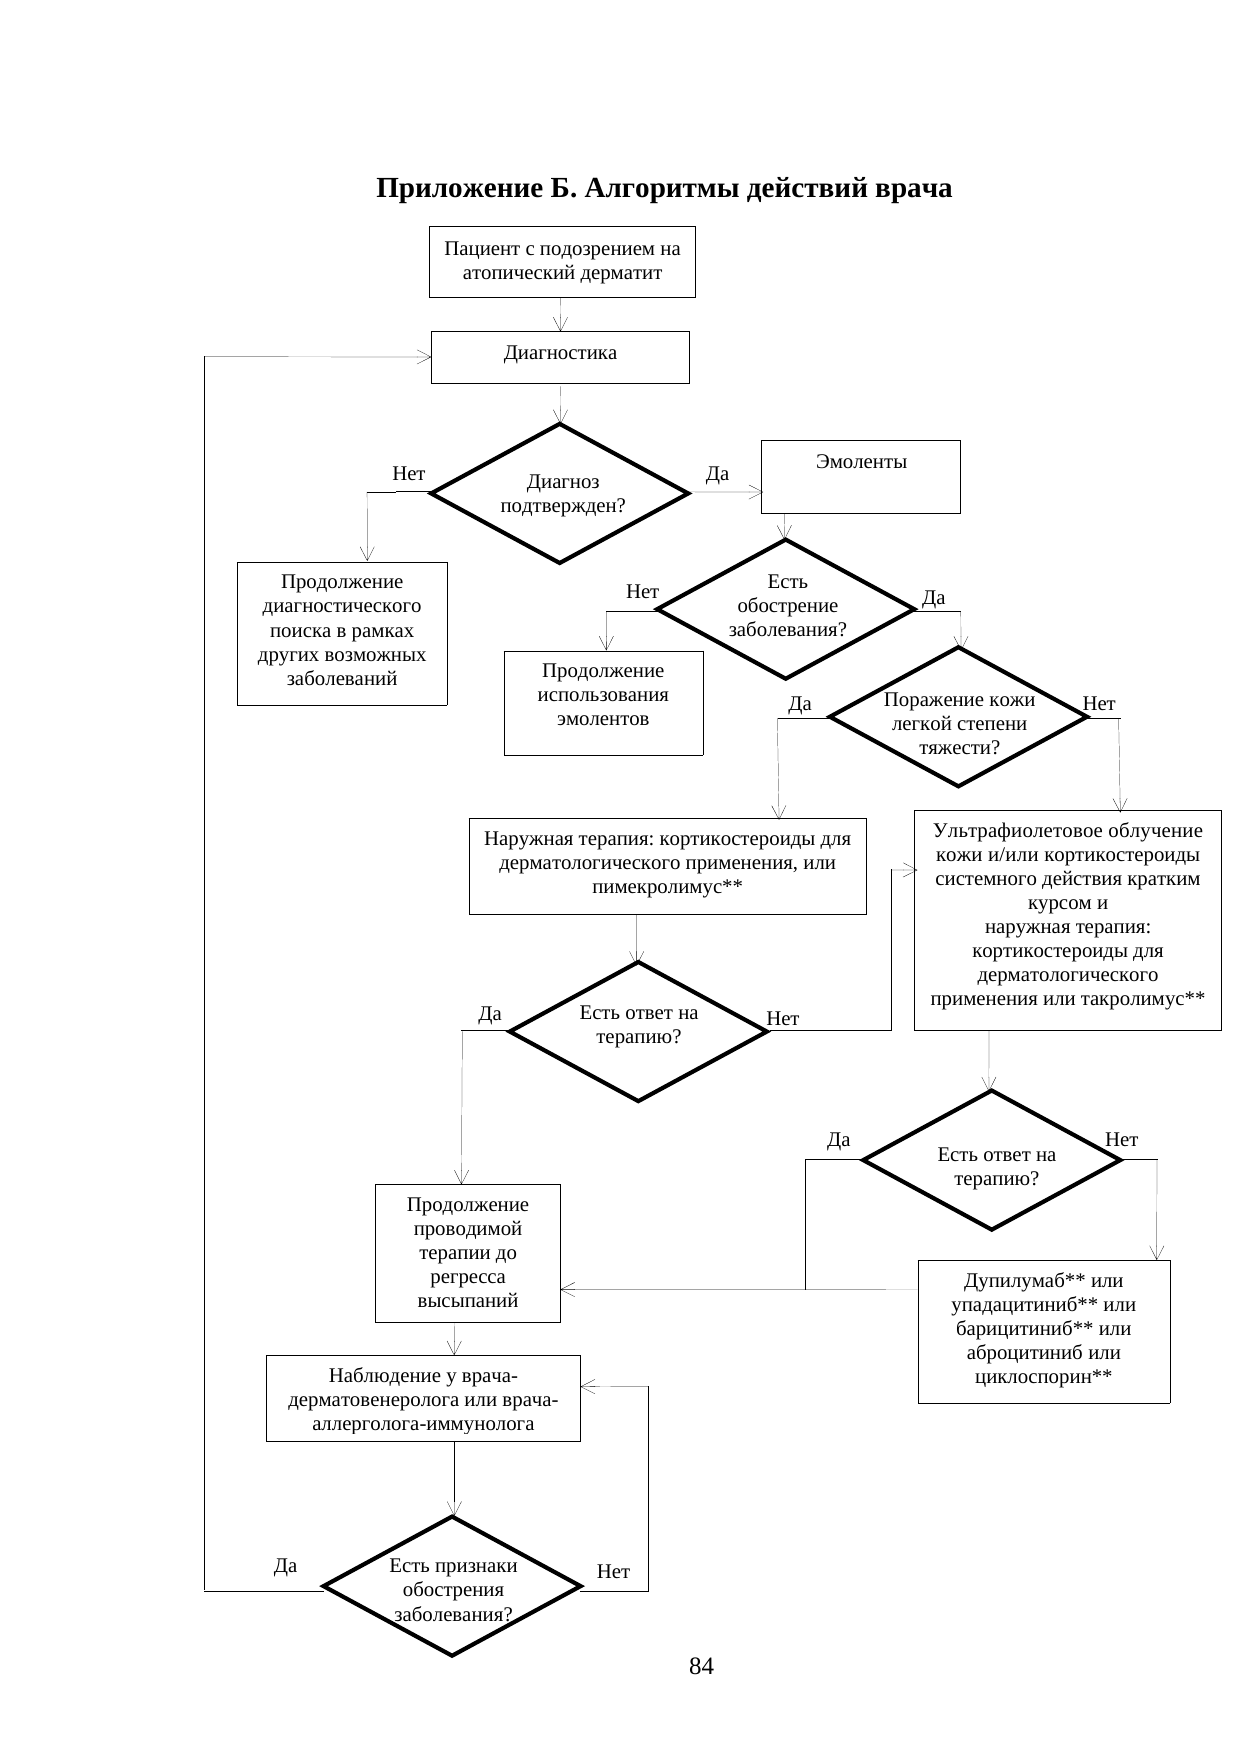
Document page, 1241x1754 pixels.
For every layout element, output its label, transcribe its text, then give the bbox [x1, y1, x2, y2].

text Приложение Б. Алгоритмы действий врача [177, 171, 1152, 204]
